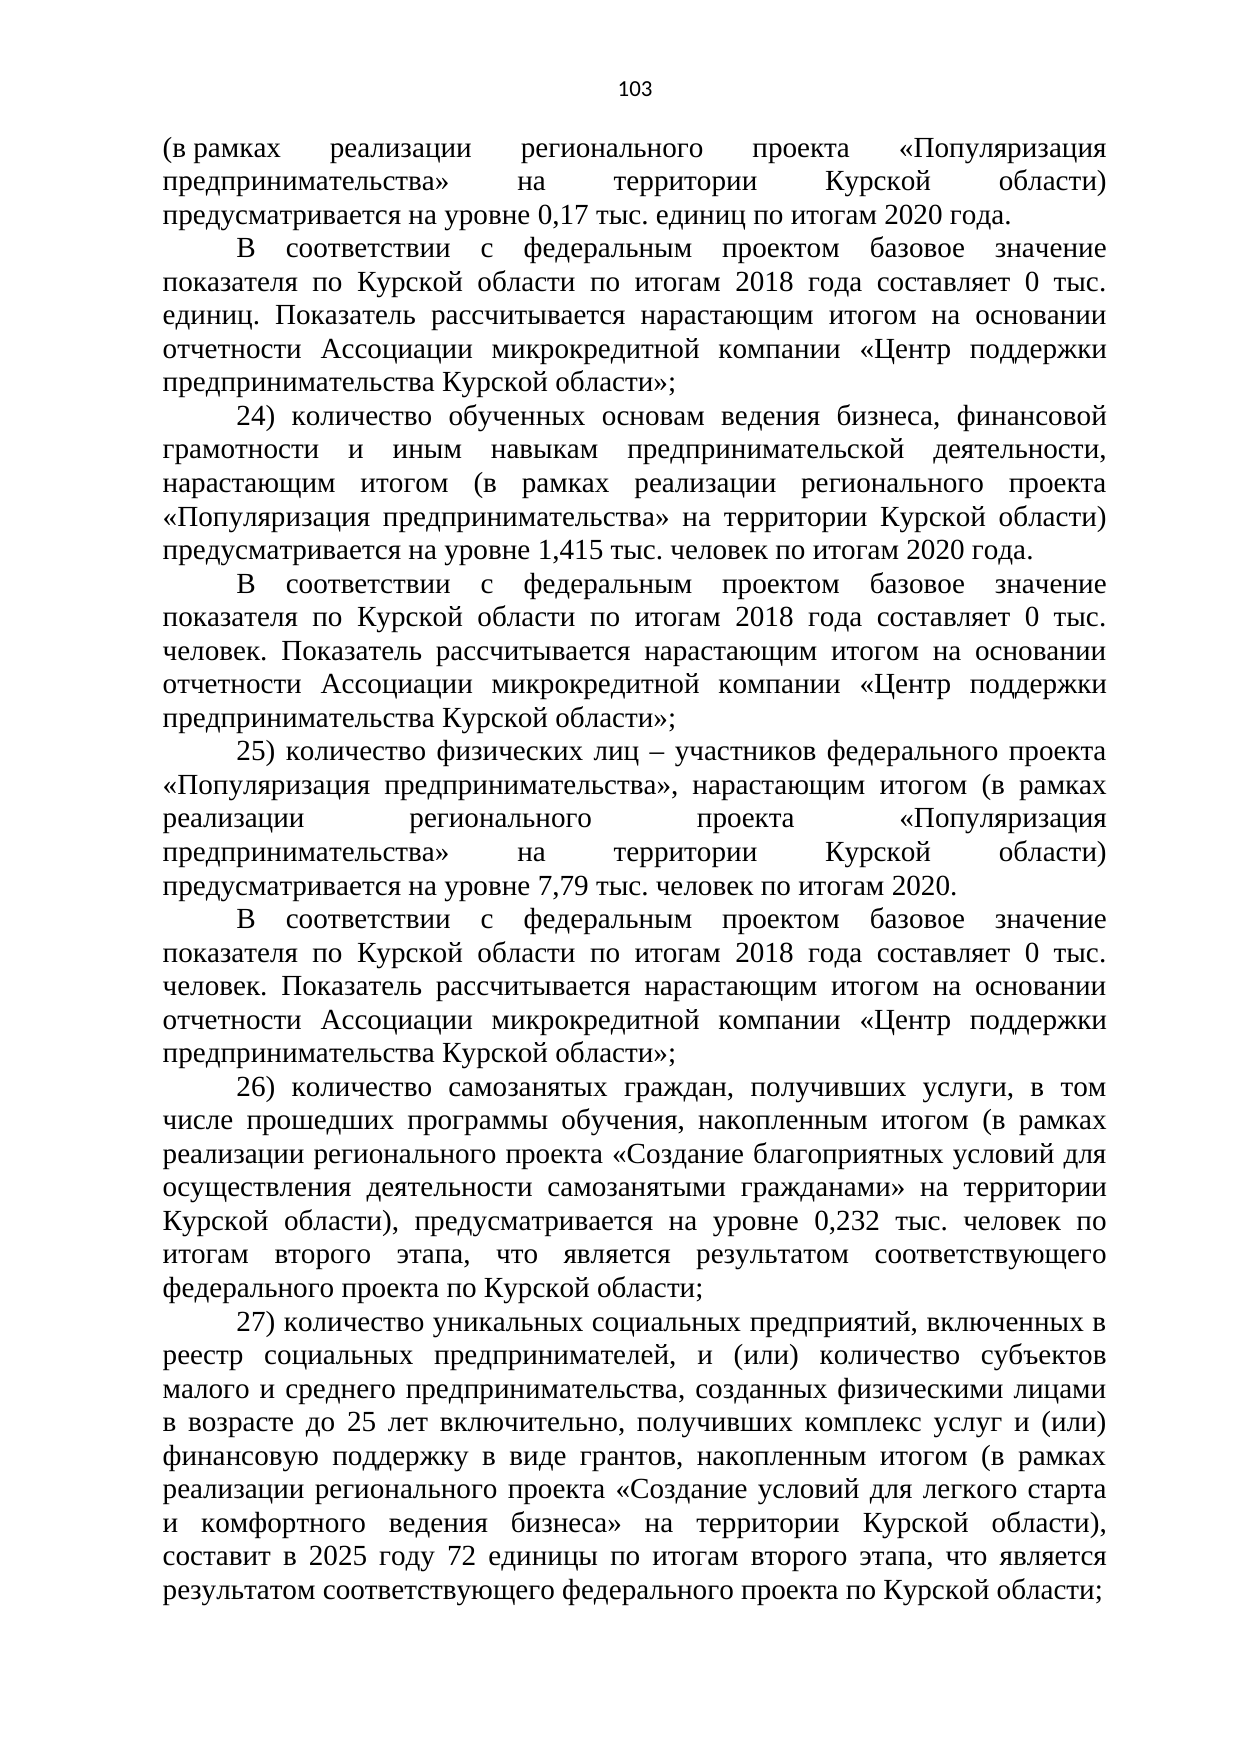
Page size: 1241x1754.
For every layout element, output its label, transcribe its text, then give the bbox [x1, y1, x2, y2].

text 25) количество физических лиц – участников федерального проекта «Популяризация предпринимательства», нарастающим итогом (в рамках реализации регионального проекта «Популяризация предпринимательства» на территории Курской области) предусматривается на уровне 7,79 тыс. человек по итогам 2020. [162, 733, 1107, 901]
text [162, 130, 1107, 230]
text В соответствии с федеральным проектом базовое значение показателя по Курской области по итогам составляет 0 тыс. человек. Показатель рассчитывается нарастающим итогом на основании отчетности Ассоциации микрокредитной компании «Центр поддержки предпринимательства Курской области»; [162, 901, 1107, 1069]
text 27) количество уникальных социальных предприятий, включенных в реестр социальных предпринимателей, и (или) количество субъектов малого и среднего предпринимательства, созданных физическими лицами в возрасте до 25 лет включительно, получивших комплекс услуг и (или) финансовую поддержку в виде грантов, накопленным итогом (в рамках реализации регионального проекта «Создание условий для легкого старта и комфортного ведения бизнеса» на территории Курской области), составит в 2025 году 72 единицы по итогам второго этапа, что является результатом соответствующего федерального проекта по Курской области; [162, 1304, 1107, 1606]
text В соответствии с федеральным проектом базовое значение показателя по Курской области по итогам составляет 0 тыс. человек. Показатель рассчитывается нарастающим итогом на основании отчетности Ассоциации микрокредитной компании «Центр поддержки предпринимательства Курской области»; [162, 566, 1107, 733]
text В соответствии с федеральным проектом базовое значение показателя по Курской области по итогам составляет 0 тыс. единиц. Показатель рассчитывается нарастающим итогом на основании отчетности Ассоциации микрокредитной компании «Центр поддержки предпринимательства Курской области»; [162, 230, 1107, 398]
text 26) количество самозанятых граждан, получивших услуги, в том числе прошедших программы обучения, накопленным итогом (в рамках реализации регионального проекта «Создание благоприятных условий для осуществления деятельности самозанятыми гражданами» на территории Курской области), предусматривается на уровне 0,232 тыс. человек по итогам второго этапа, что является результатом соответствующего федерального проекта по Курской области; [162, 1069, 1107, 1304]
text 24) количество обученных основам ведения бизнеса, финансовой грамотности и иным навыкам предпринимательской деятельности, нарастающим итогом (в рамках реализации регионального проекта «Популяризация предпринимательства» на территории Курской области) предусматривается на уровне 1,415 тыс. человек по итогам 2020 года. [162, 398, 1107, 566]
